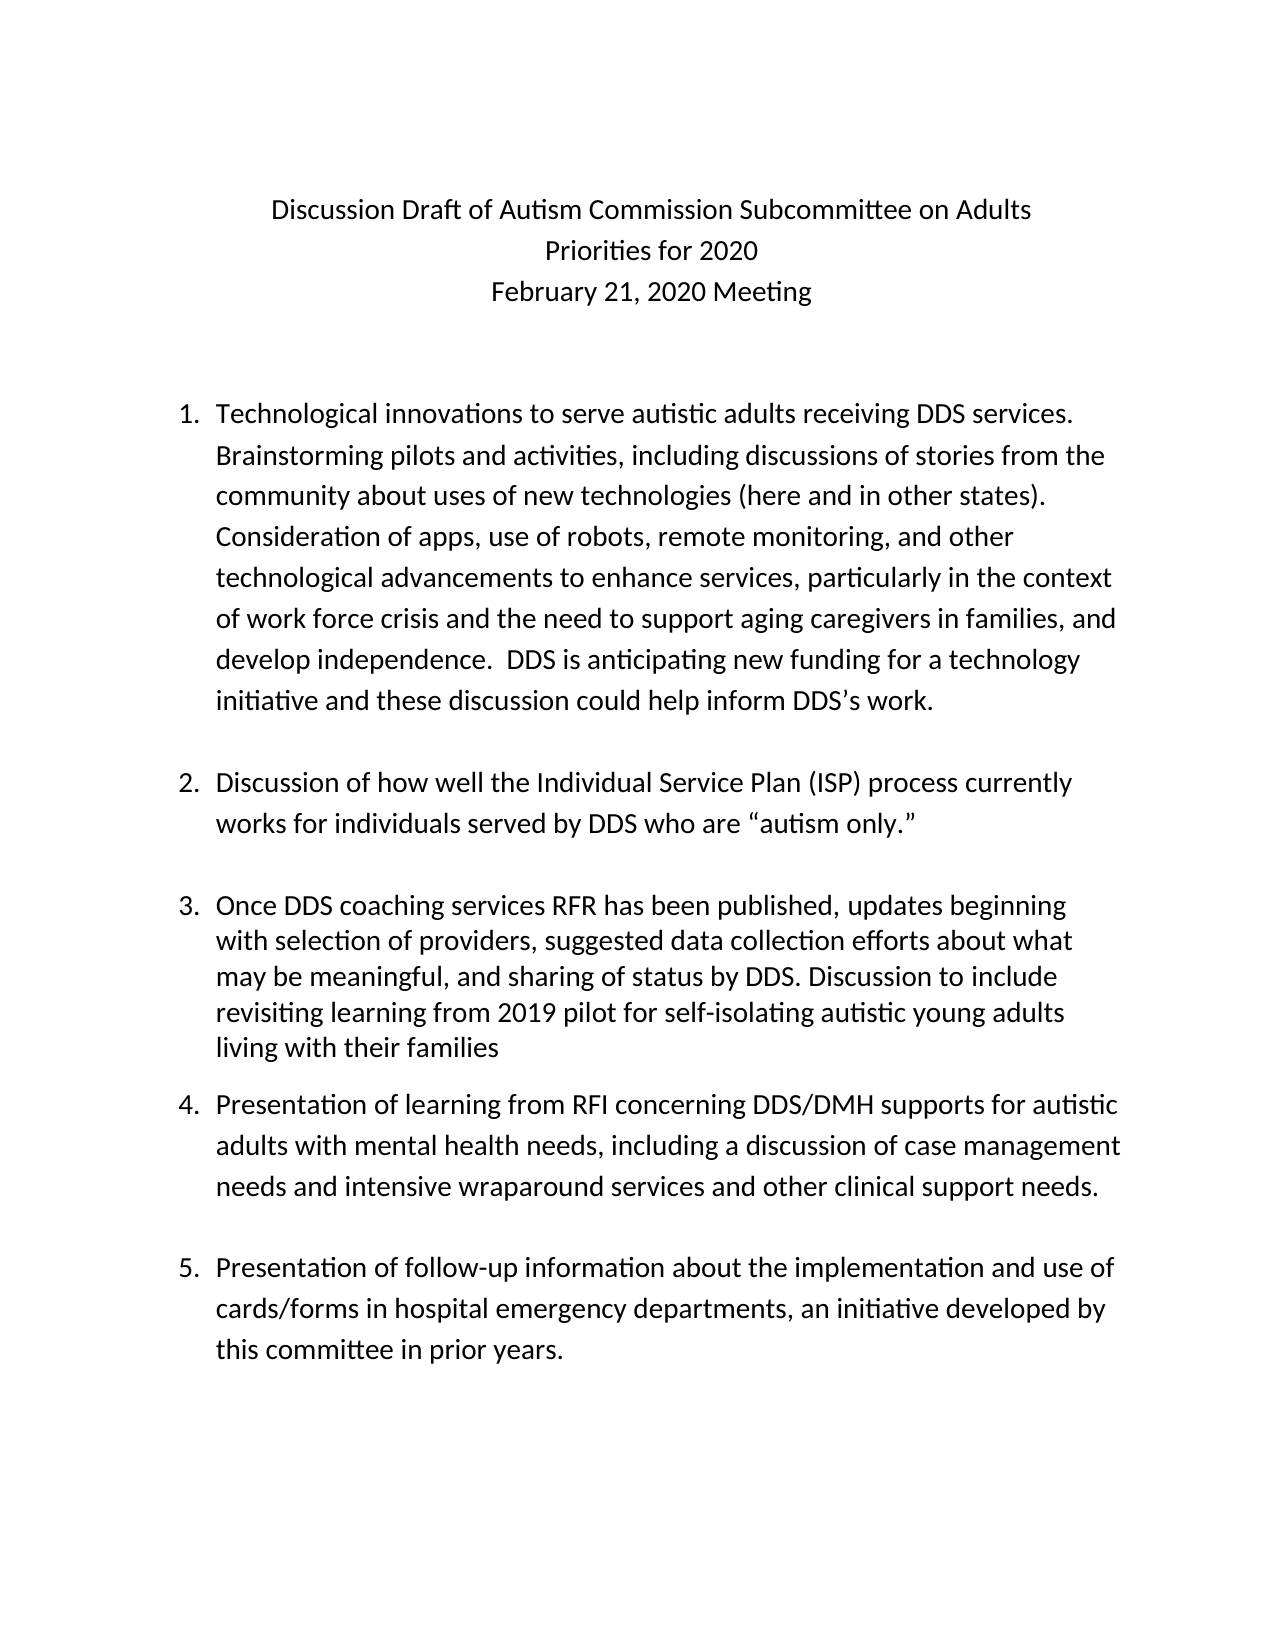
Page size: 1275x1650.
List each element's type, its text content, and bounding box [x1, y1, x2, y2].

list Discussion of how well the Individual Service Plan (ISP) process currently works for individuals served by DDS who are “autism only.” [178, 764, 1125, 841]
text Priorities for 2020 [178, 232, 1125, 267]
text Discussion Draft of Autism Commission Subcommittee on Adults [178, 191, 1125, 227]
text February 21, 2020 Meeting [178, 273, 1125, 308]
list Presentation of follow-up information about the implementation and use of cards/forms in hospital emergency departments, an initiative developed by this committee in prior years. [178, 1249, 1125, 1367]
list Technological innovations to serve autistic adults receiving DDS services. Brainstorming pilots and activities, including discussions of stories from the community about uses of new technologies (here and in other states). Consideration of apps, use of robots, remote monitoring, and other technological advancements to enhance services, particularly in the context of work force crisis and the need to support aging caregivers in families, and develop independence. DDS is anticipating new funding for a technology initiative and these discussion could help inform DDS’s work. [178, 396, 1125, 718]
list Once DDS coaching services RFR has been published, updates beginning with selection of providers, suggested data collection efforts about what may be meaningful, and sharing of status by DDS. Discussion to include revisiting learning from 2019 pilot for self-isolating autistic young adults living with their families [178, 887, 1125, 1065]
list Presentation of learning from RFI concerning DDS/DMH supports for autistic adults with mental health needs, including a discussion of case management needs and intensive wraparound services and other clinical support needs. [178, 1086, 1125, 1203]
